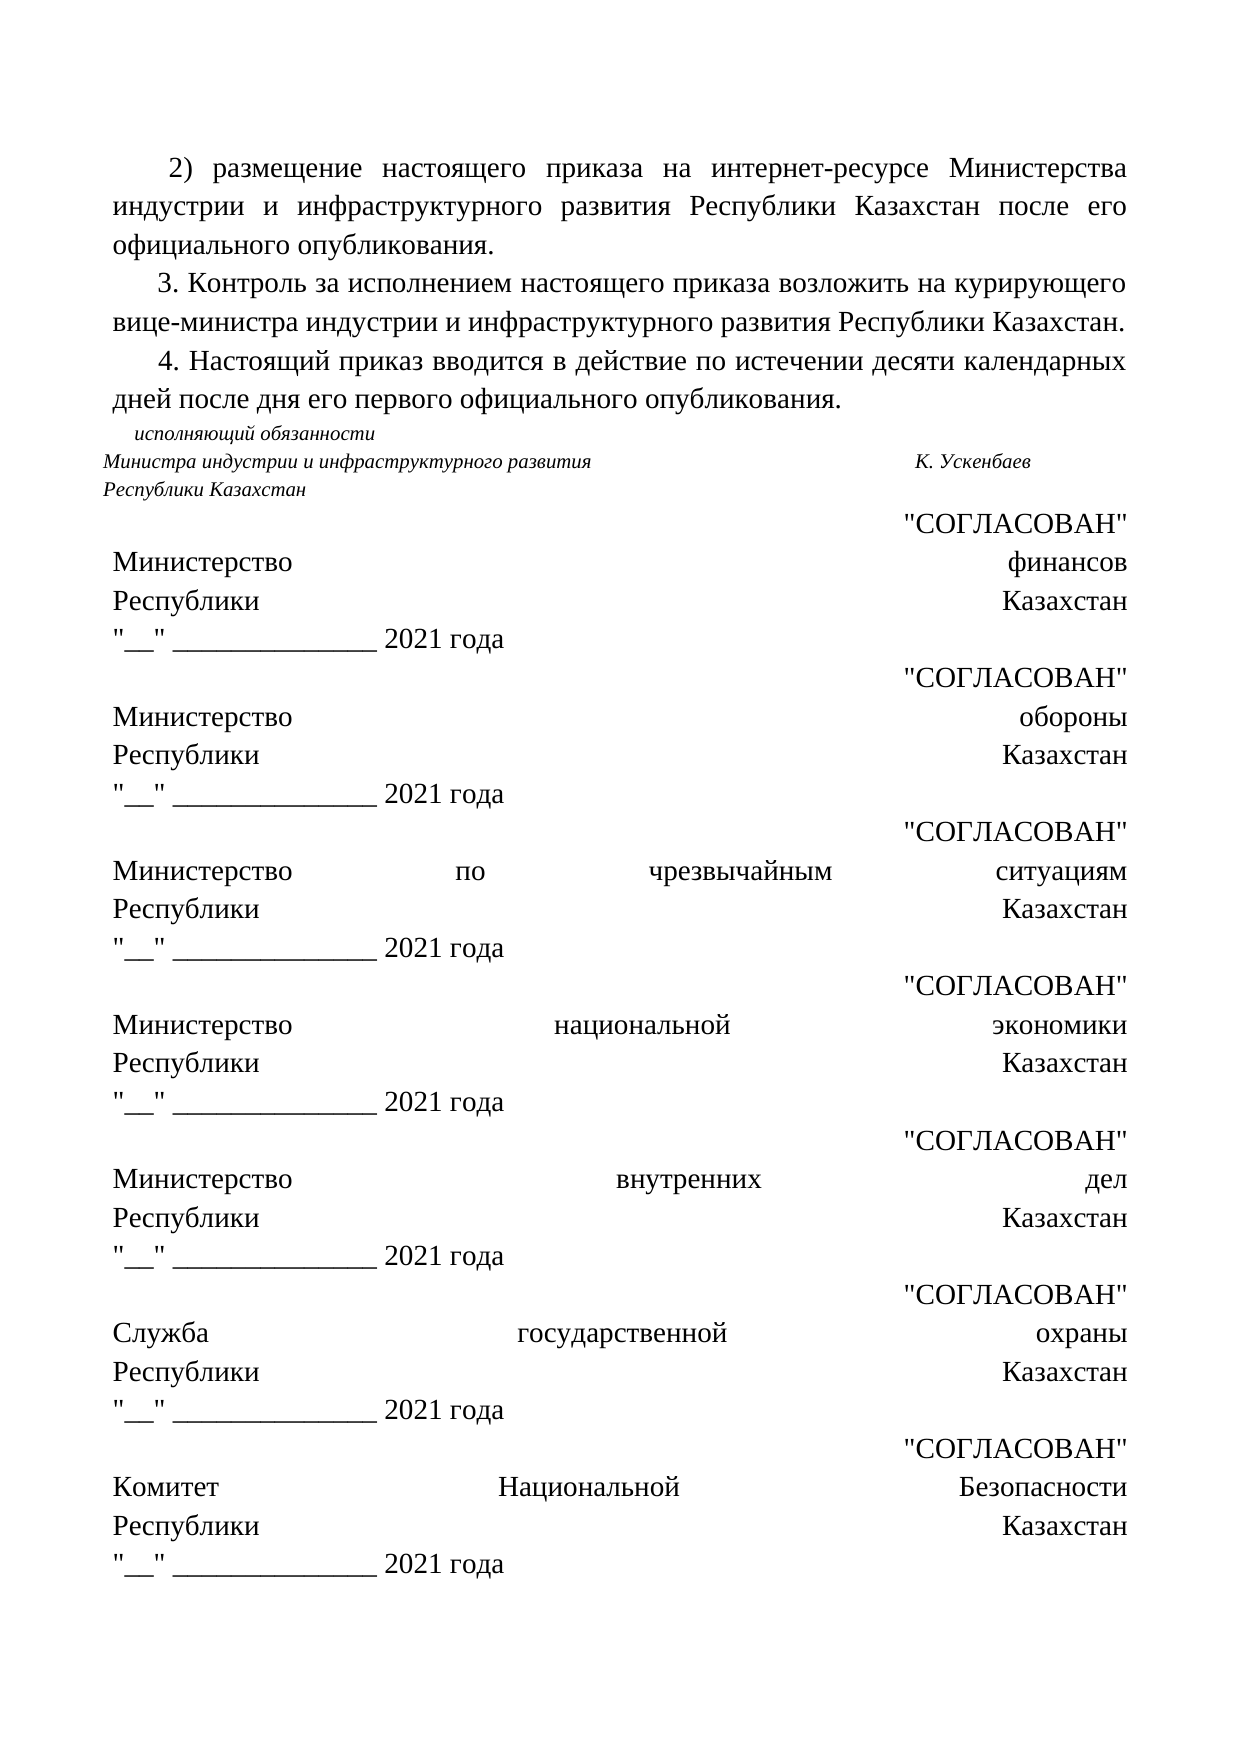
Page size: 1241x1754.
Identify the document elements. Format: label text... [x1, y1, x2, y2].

text 2) размещение настоящего приказа на интернет-ресурсе Министерства индустрии и инфраструктурного развития Республики Казахстан после его официального опубликования. [112, 150, 1128, 261]
text "СОГЛАСОВАН" Комитет Национальной Безопасности Республики Казахстан "__" ______________ 2021 года [112, 1431, 1128, 1580]
table_header К. Ускенбаев [913, 420, 1240, 506]
text "СОГЛАСОВАН" Министерство внутренних дел Республики Казахстан "__" ______________ 2021 года [112, 1123, 1128, 1272]
text "СОГЛАСОВАН" Министерство по чрезвычайным ситуациям Республики Казахстан "__" ______________ 2021 года [112, 814, 1128, 963]
text 3. Контроль за исполнением настоящего приказа возложить на курирующего вице-министра индустрии и инфраструктурного развития Республики Казахстан. [112, 266, 1128, 338]
text "СОГЛАСОВАН" Министерство национальной экономики Республики Казахстан "__" ______________ 2021 года [112, 968, 1128, 1118]
text "СОГЛАСОВАН" Министерство обороны Республики Казахстан "__" ______________ 2021 года [112, 660, 1128, 809]
text 4. Настоящий приказ вводится в действие по истечении десяти календарных дней после дня его первого официального опубликования. [112, 343, 1128, 415]
text "СОГЛАСОВАН" Служба государственной охраны Республики Казахстан "__" ______________ 2021 года [112, 1277, 1128, 1426]
text "СОГЛАСОВАН" Министерство финансов Республики Казахстан "__" ______________ 2021 года [112, 506, 1128, 655]
table_header исполняющий обязанности Министра индустрии и инфраструктурного развития Республики Казахстан [101, 420, 913, 506]
